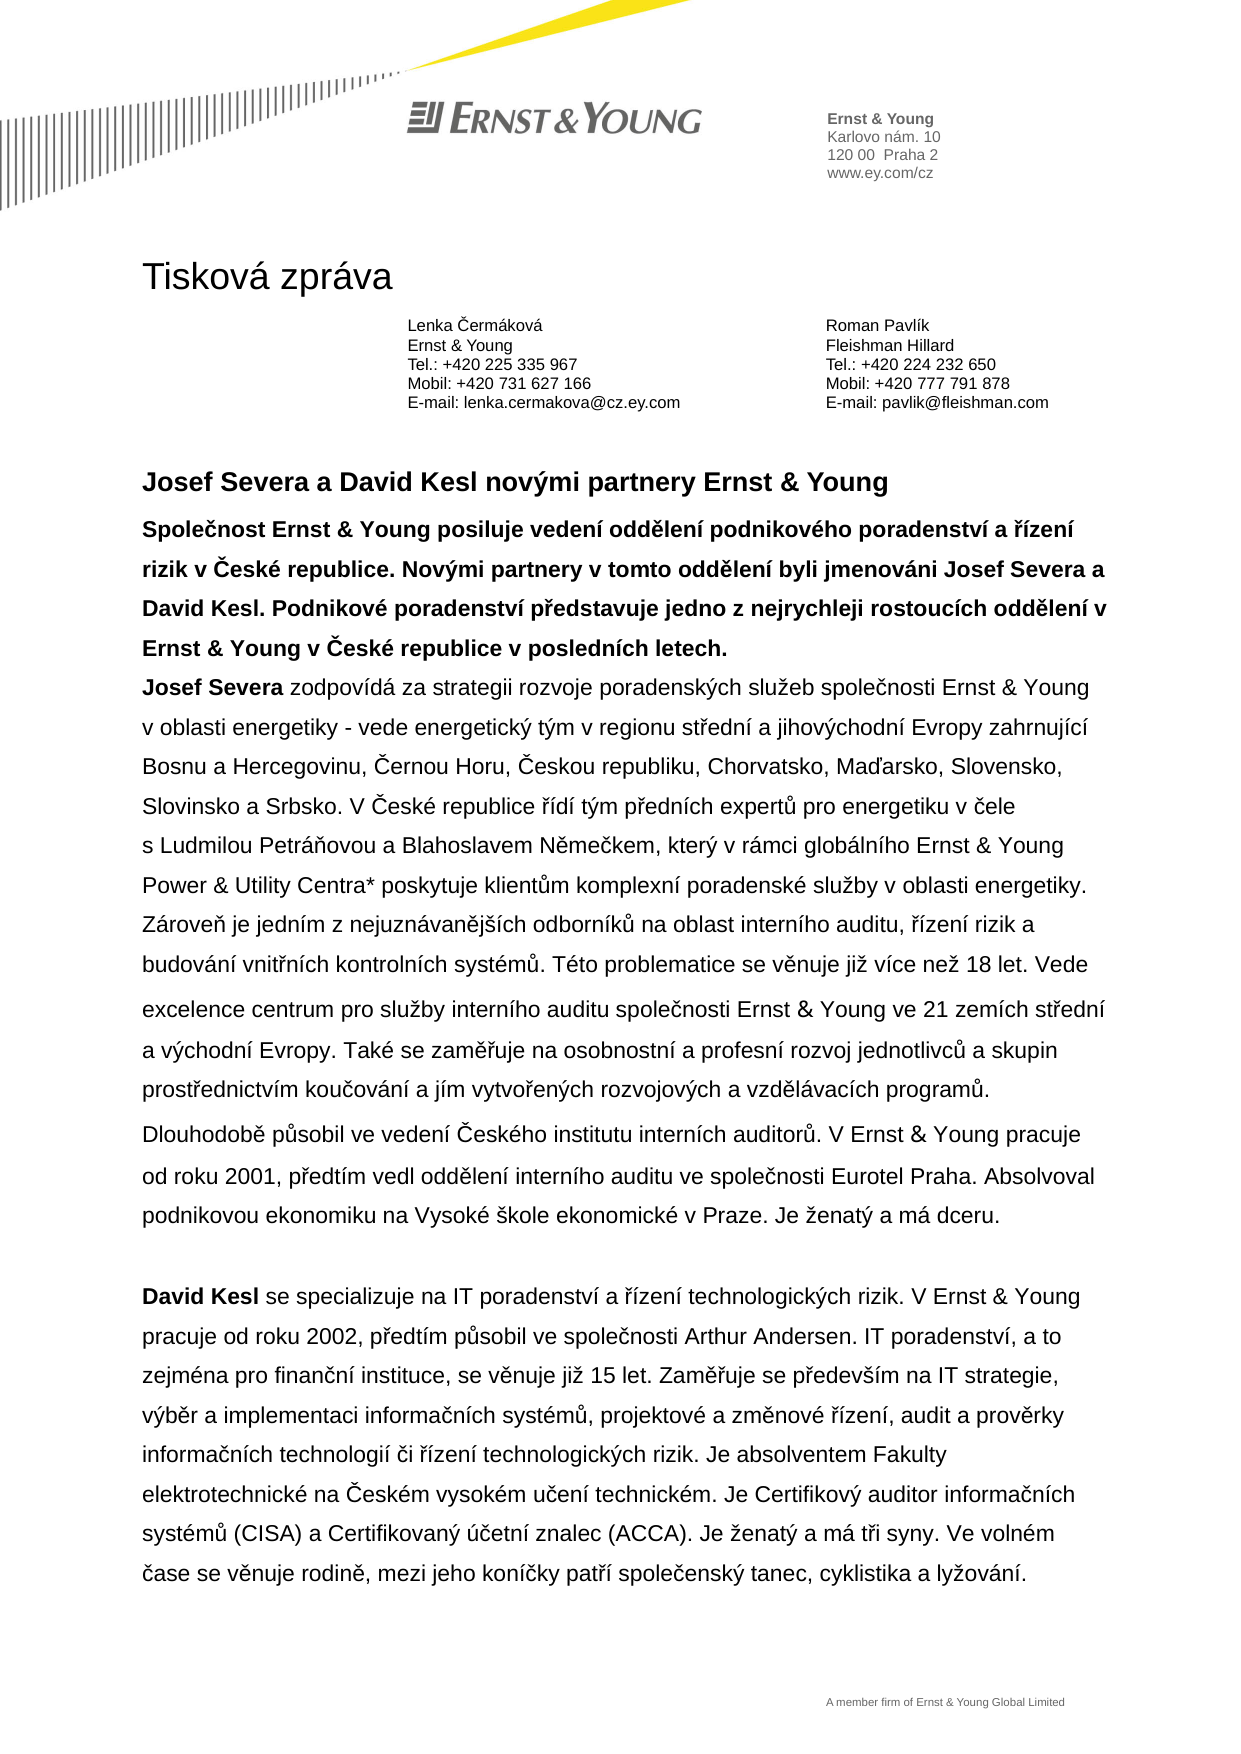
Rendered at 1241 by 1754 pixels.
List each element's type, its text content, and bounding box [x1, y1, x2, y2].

text David Kesl se specializuje na IT poradenství a řízení technologických rizik. V Ernst & Young pracuje od roku 2002, předtím působil ve společnosti Arthur Andersen. IT poradenství, a to zejména pro finanční instituce, se věnuje již 15 let. Zaměřuje se především na IT strategie, výběr a implementaci informačních systémů, projektové a změnové řízení, audit a prověrky informačních technologií či řízení technologických rizik. Je absolventem Fakulty elektrotechnické na Českém vysokém učení technickém. Je Certifikový auditor informačních systémů (CISA) a Certifikovaný účetní znalec (ACCA). Je ženatý a má tři syny. Ve volném čase se věnuje rodině, mezi jeho koníčky patří společenský tanec, cyklistika a lyžování. [142, 1242, 1107, 1586]
text Lenka Čermáková Roman Pavlík [142, 316, 1116, 335]
text Ernst & Young Fleishman Hillard [142, 335, 1116, 354]
text Mobil: +420 731 627 166 Mobil: +420 777 791 878 [142, 374, 1116, 393]
picture [0, 0, 705, 219]
text Josef Severa a David Kesl novými partnery Ernst & Young [142, 443, 1107, 497]
text Společnost Ernst & Young posiluje vedení oddělení podnikového poradenství a řízení rizik v České republice. Novými partnery v tomto oddělení byli jmenováni Josef Severa a David Kesl. Podnikové poradenství představuje jedno z nejrychleji rostoucích oddělení v Ernst & Young v České republice v posledních letech. [142, 516, 1107, 661]
text E-mail: lenka.cermakova@cz.ey.com E-mail: pavlik@fleishman.com [142, 393, 1116, 412]
text Tel.: +420 225 335 967 Tel.: +420 224 232 650 [142, 354, 1116, 374]
text Josef Severa zodpovídá za strategii rozvoje poradenských služeb společnosti Ernst & Young v oblasti energetiky - vede energetický tým v regionu střední a jihovýchodní Evropy zahrnující Bosnu a Hercegovinu, Černou Horu, Českou republiku, Chorvatsko, Maďarsko, Slovensko, Slovinsko a Srbsko. V České republice řídí tým předních expertů pro energetiku v čele s Ludmilou Petráňovou a Blahoslavem Němečkem, který v rámci globálního Ernst & Young Power & Utility Centra* poskytuje klientům komplexní poradenské služby v oblasti energetiky. Zároveň je jedním z nejuznávanějších odborníků na oblast interního auditu, řízení rizik a budování vnitřních kontrolních systémů. Této problematice se věnuje již více než 18 let. Vede excelence centrum pro služby interního auditu společnosti Ernst & Young ve 21 zemích střední a východní Evropy. Také se zaměřuje na osobnostní a profesní rozvoj jednotlivců a skupin prostřednictvím koučování a jím vytvořených rozvojových a vzdělávacích programů. Dlouhodobě působil ve vedení Českého institutu interních auditorů. V Ernst & Young pracuje od roku 2001, předtím vedl oddělení interního auditu ve společnosti Eurotel Praha. Absolvoval podnikovou ekonomiku na Vysoké škole ekonomické v Praze. Je ženatý a má dceru. [142, 674, 1107, 1228]
text Tisková zpráva [142, 243, 1116, 297]
